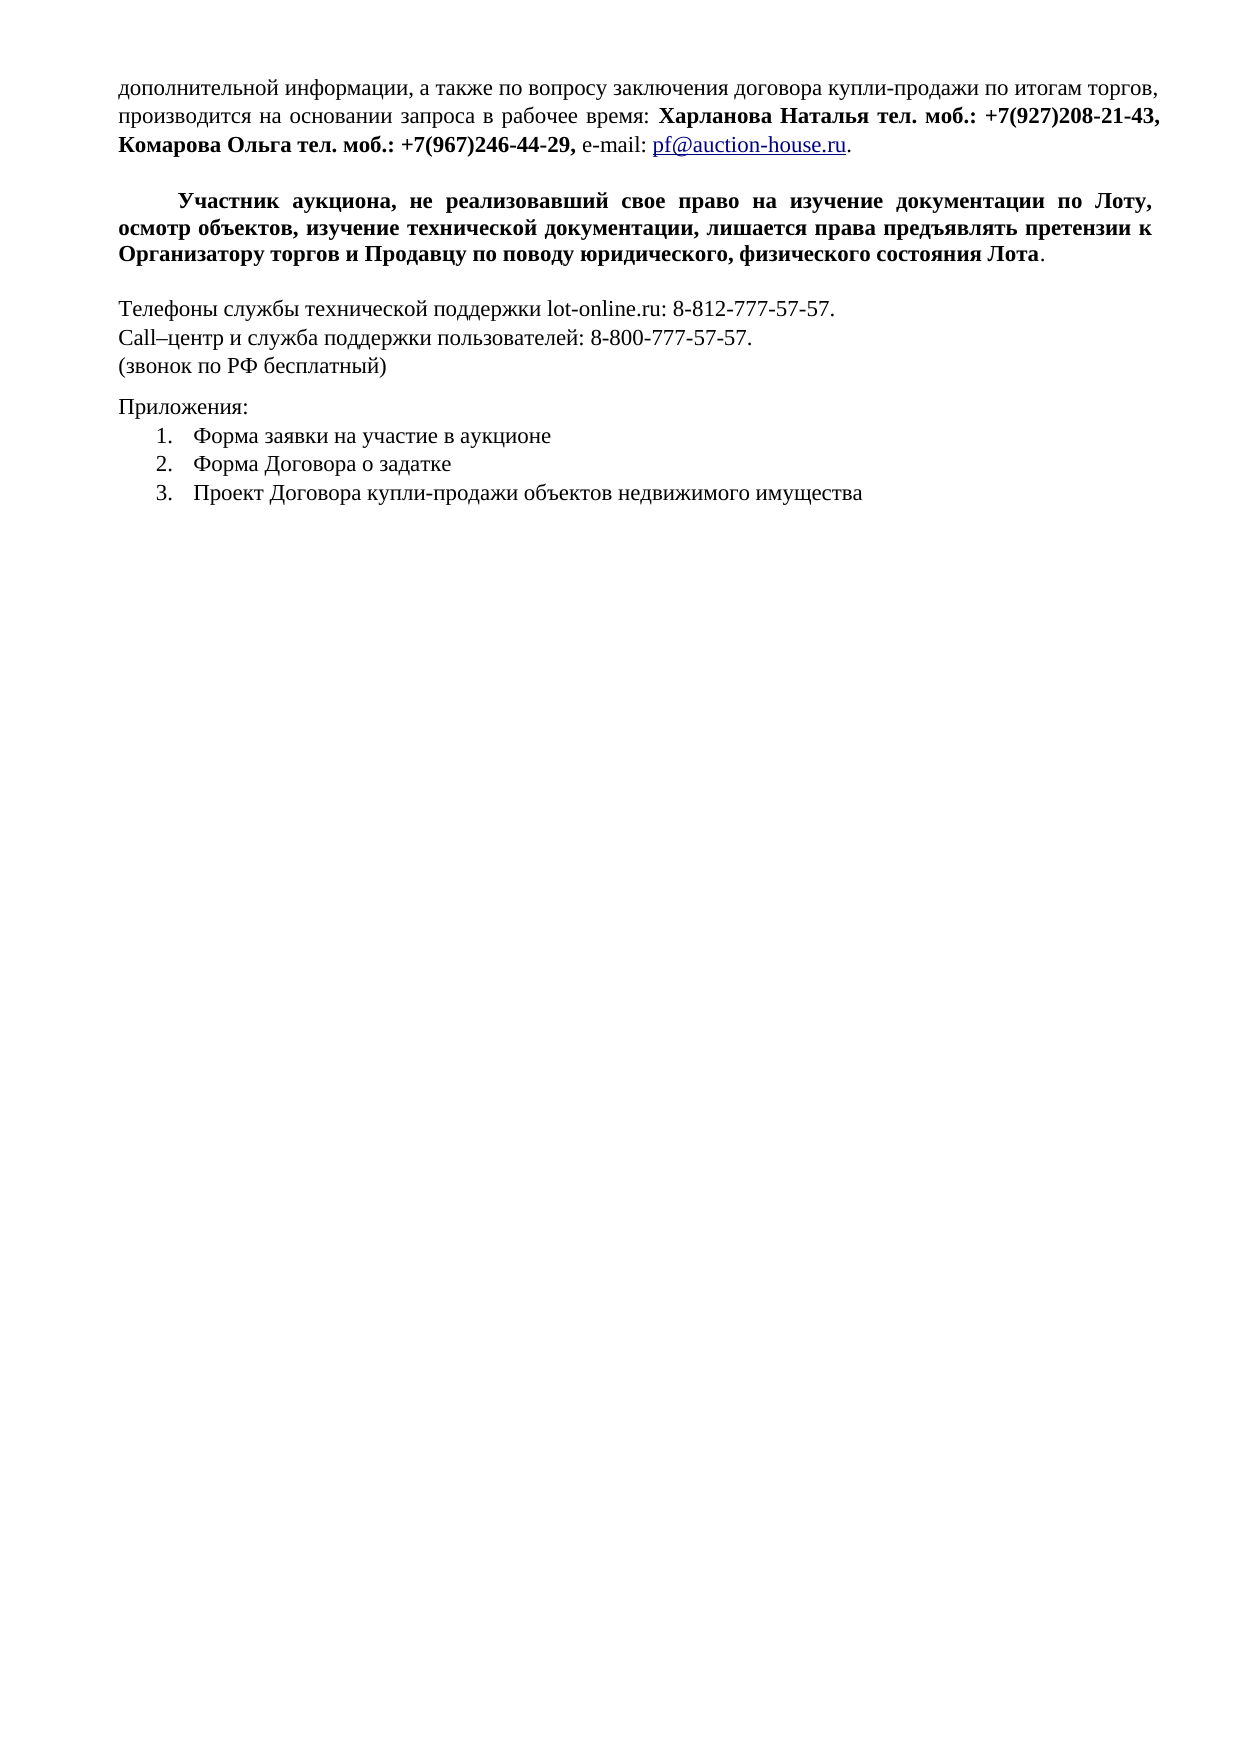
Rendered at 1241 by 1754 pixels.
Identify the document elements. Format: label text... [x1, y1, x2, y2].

text (звонок по РФ бесплатный) [118, 352, 1160, 378]
text Участник аукциона, не реализовавший свое право на изучение документации по Лоту, осмотр объектов, изучение технической документации, лишается права предъявлять претензии к Организатору торгов и Продавцу по поводу юридического, физического состояния Лота. [118, 188, 1153, 267]
list Форма заявки на участие в аукционе [156, 422, 1160, 448]
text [118, 74, 1160, 157]
text Телефоны службы технической поддержки lot-online.ru: 8-812-777-57-57. [118, 295, 1160, 321]
text Call–центр и служба поддержки пользователей: 8-800-777-57-57. [118, 323, 1160, 350]
list Форма Договора о задатке [156, 450, 1160, 477]
text Приложения: [118, 393, 1160, 420]
list Проект Договора купли-продажи объектов недвижимого имущества [156, 479, 1160, 505]
